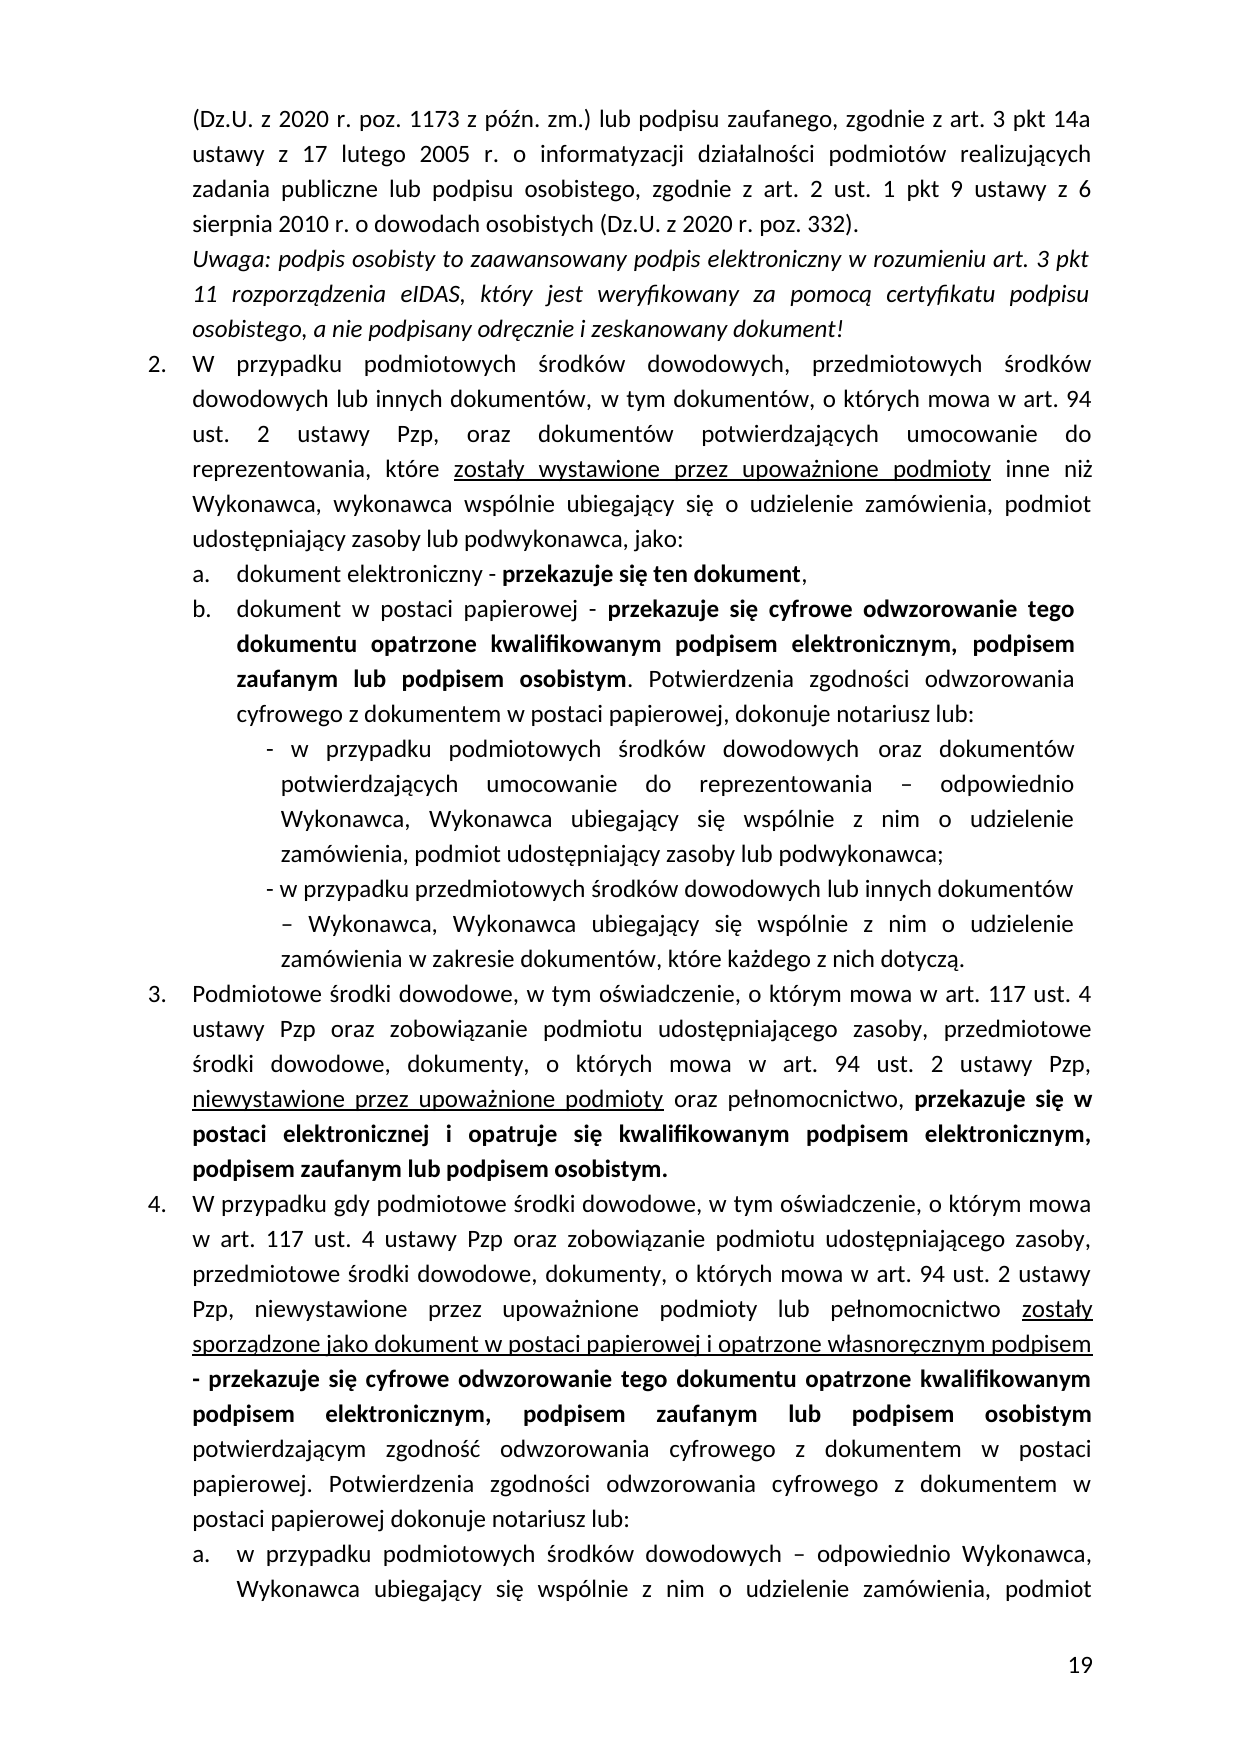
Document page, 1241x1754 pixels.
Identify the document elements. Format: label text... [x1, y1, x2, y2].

text - w przypadku podmiotowych środków dowodowych oraz dokumentów potwierdzających umocowanie do reprezentowania – odpowiednio Wykonawca, Wykonawca ubiegający się wspólnie z nim o udzielenie zamówienia, podmiot udostępniający zasoby lub podwykonawca; [266, 733, 1075, 869]
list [192, 103, 1093, 239]
list W przypadku gdy podmiotowe środki dowodowe, w tym oświadczenie, o którym mowa w art. 117 ust. 4 ustawy Pzp oraz zobowiązanie podmiotu udostępniającego zasoby, przedmiotowe środki dowodowe, dokumenty, o których mowa w art. 94 ust. 2 ustawy Pzp, niewystawione przez upoważnione podmioty lub pełnomocnictwo zostały sporządzone jako dokument w postaci papierowej i opatrzone własnoręcznym podpisem - przekazuje się cyfrowe odwzorowanie tego dokumentu opatrzone kwalifikowanym podpisem elektronicznym, podpisem zaufanym lub podpisem osobistym potwierdzającym zgodność odwzorowania cyfrowego z dokumentem w postaci papierowej. Potwierdzenia zgodności odwzorowania cyfrowego z dokumentem w postaci papierowej dokonuje notariusz lub: [148, 1188, 1093, 1534]
list Podmiotowe środki dowodowe, w tym oświadczenie, o którym mowa w art. 117 ust. 4 ustawy Pzp oraz zobowiązanie podmiotu udostępniającego zasoby, przedmiotowe środki dowodowe, dokumenty, o których mowa w art. 94 ust. 2 ustawy Pzp, niewystawione przez upoważnione podmioty oraz pełnomocnictwo, przekazuje się w postaci elektronicznej i opatruje się kwalifikowanym podpisem elektronicznym, podpisem zaufanym lub podpisem osobistym. [148, 978, 1093, 1184]
list dokument w postaci papierowej - przekazuje się cyfrowe odwzorowanie tego dokumentu opatrzone kwalifikowanym podpisem elektronicznym, podpisem zaufanym lub podpisem osobistym. Potwierdzenia zgodności odwzorowania cyfrowego z dokumentem w postaci papierowej, dokonuje notariusz lub: [192, 593, 1075, 729]
list Uwaga: podpis osobisty to zaawansowany podpis elektroniczny w rozumieniu art. 3 pkt 11 rozporządzenia eIDAS, który jest weryfikowany za pomocą certyfikatu podpisu osobistego, a nie podpisany odręcznie i zeskanowany dokument! [192, 243, 1093, 344]
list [192, 1538, 1093, 1604]
list dokument elektroniczny - przekazuje się ten dokument, [192, 558, 1075, 589]
text - w przypadku przedmiotowych środków dowodowych lub innych dokumentów – Wykonawca, Wykonawca ubiegający się wspólnie z nim o udzielenie zamówienia w zakresie dokumentów, które każdego z nich dotyczą. [266, 873, 1075, 974]
list W przypadku podmiotowych środków dowodowych, przedmiotowych środków dowodowych lub innych dokumentów, w tym dokumentów, o których mowa w art. 94 ust. 2 ustawy Pzp, oraz dokumentów potwierdzających umocowanie do reprezentowania, które zostały wystawione przez upoważnione podmioty inne niż Wykonawca, wykonawca wspólnie ubiegający się o udzielenie zamówienia, podmiot udostępniający zasoby lub podwykonawca, jako: [148, 348, 1093, 554]
